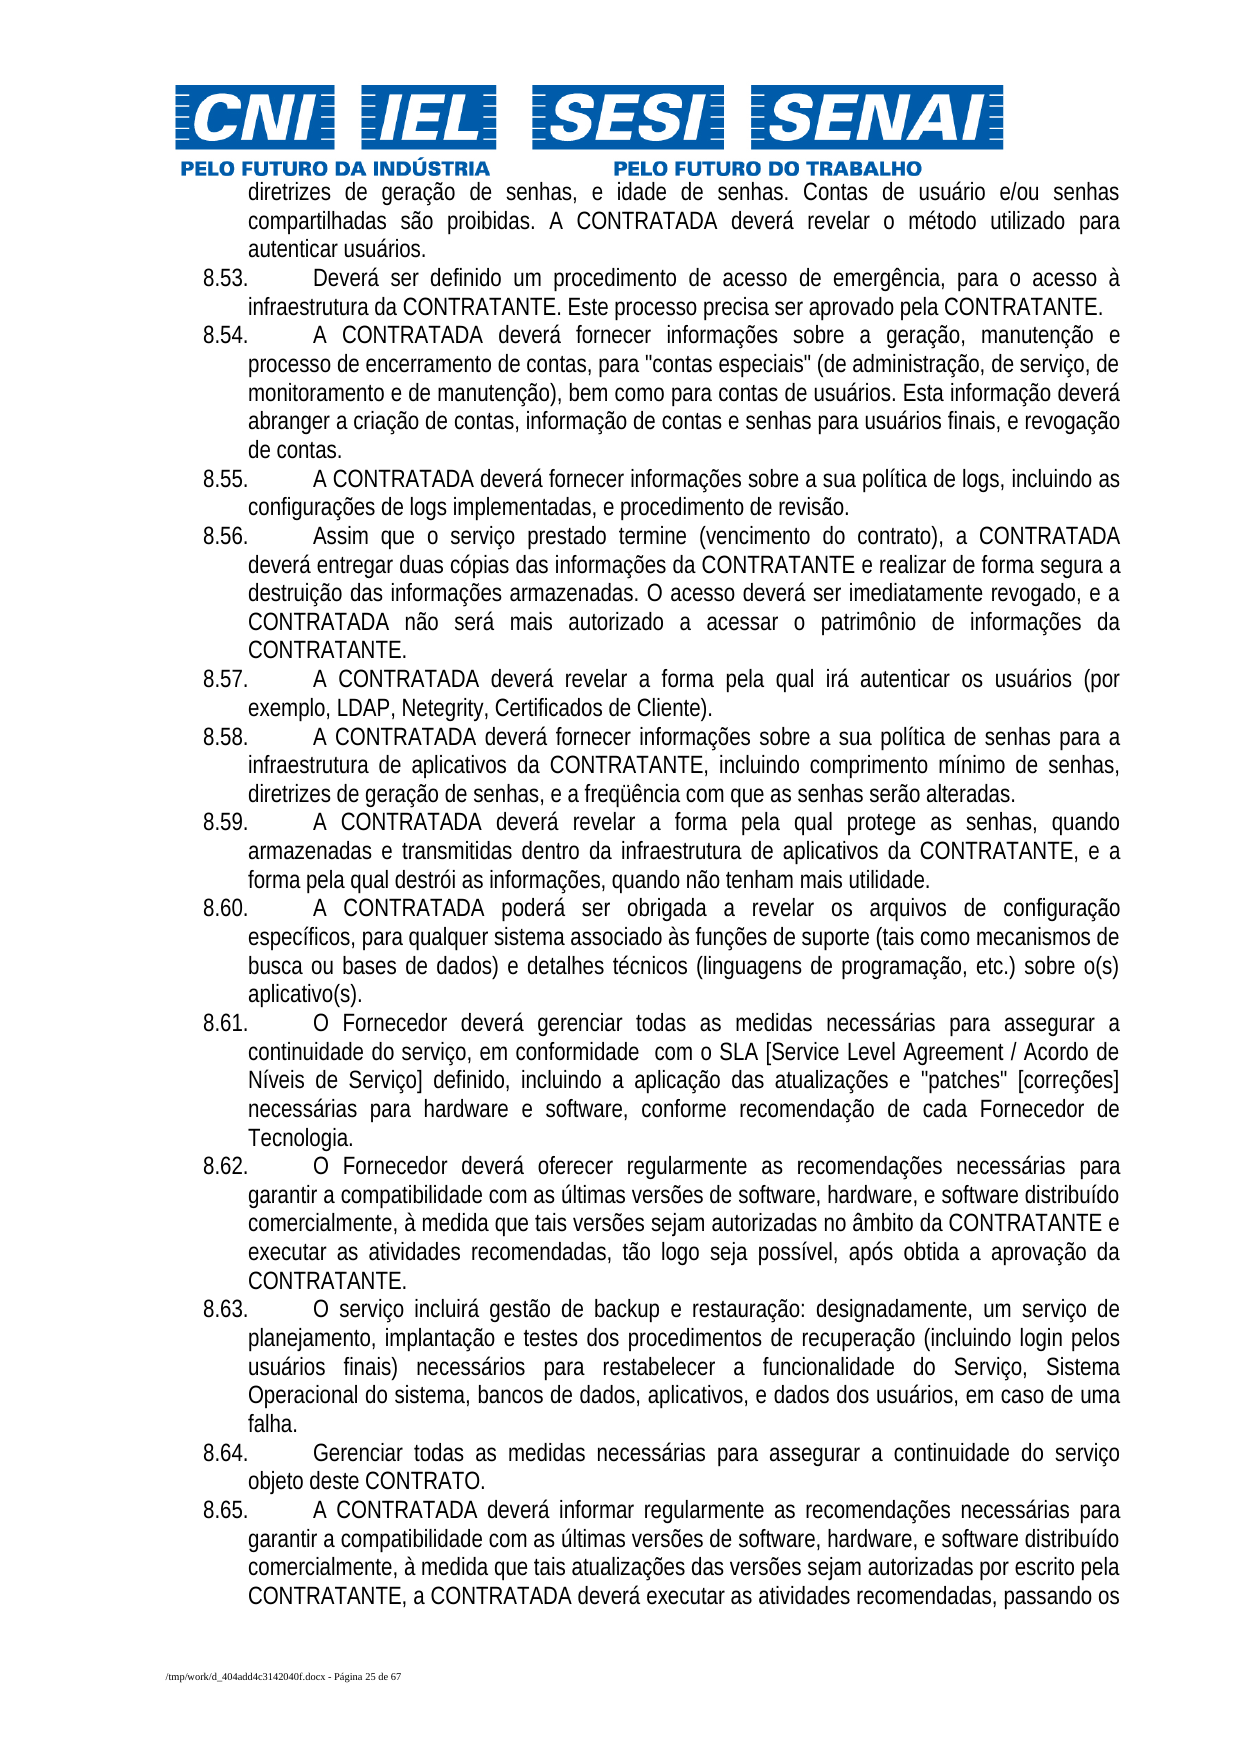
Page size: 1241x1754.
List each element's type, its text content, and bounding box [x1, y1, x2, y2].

picture [165, 70, 1016, 182]
list A CONTRATADA deverá fornecer informações sobre a sua política de senhas para a infraestrutura de aplicativos da CONTRATANTE, incluindo comprimento mínimo de senhas, diretrizes de geração de senhas, e a freqüência com que as senhas serão alteradas. [203, 721, 1122, 807]
list Assim que o serviço prestado termine (vencimento do contrato), a CONTRATADA deverá entregar duas cópias das informações da CONTRATANTE e realizar de forma segura a destruição das informações armazenadas. O acesso deverá ser imediatamente revogado, e a CONTRATADA não será mais autorizado a acessar o patrimônio de informações da CONTRATANTE. [203, 521, 1122, 664]
list A CONTRATADA deverá fornecer informações sobre a geração, manutenção e processo de encerramento de contas, para "contas especiais" (de administração, de serviço, de monitoramento e de manutenção), bem como para contas de usuários. Esta informação deverá abranger a criação de contas, informação de contas e senhas para usuários finais, e revogação de contas. [203, 320, 1122, 464]
list Deverá ser definido um procedimento de acesso de emergência, para o acesso à infraestrutura da CONTRATANTE. Este processo precisa ser aprovado pela CONTRATANTE. [203, 263, 1122, 320]
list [203, 1495, 1122, 1609]
list A CONTRATADA poderá ser obrigada a revelar os arquivos de configuração específicos, para qualquer sistema associado às funções de suporte (tais como mecanismos de busca ou bases de dados) e detalhes técnicos (linguagens de programação, etc.) sobre o(s) aplicativo(s). [203, 893, 1122, 1008]
list A CONTRATADA deverá revelar a forma pela qual irá autenticar os usuários (por exemplo, LDAP, Netegrity, Certificados de Cliente). [203, 664, 1122, 721]
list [203, 177, 1122, 263]
list O Fornecedor deverá gerenciar todas as medidas necessárias para assegurar a continuidade do serviço, em conformidade com o SLA [Service Level Agreement / Acordo de Níveis de Serviço] definido, incluindo a aplicação das atualizações e "patches" [correções] necessárias para hardware e software, conforme recomendação de cada Fornecedor de Tecnologia. [203, 1008, 1122, 1151]
list A CONTRATADA deverá revelar a forma pela qual protege as senhas, quando armazenadas e transmitidas dentro da infraestrutura de aplicativos da CONTRATANTE, e a forma pela qual destrói as informações, quando não tenham mais utilidade. [203, 807, 1122, 893]
list A CONTRATADA deverá fornecer informações sobre a sua política de logs, incluindo as configurações de logs implementadas, e procedimento de revisão. [203, 464, 1122, 521]
list Gerenciar todas as medidas necessárias para assegurar a continuidade do serviço objeto deste CONTRATO. [203, 1438, 1122, 1495]
list O serviço incluirá gestão de backup e restauração: designadamente, um serviço de planejamento, implantação e testes dos procedimentos de recuperação (incluindo login pelos usuários finais) necessários para restabelecer a funcionalidade do Serviço, Sistema Operacional do sistema, bancos de dados, aplicativos, e dados dos usuários, em caso de uma falha. [203, 1294, 1122, 1438]
list O Fornecedor deverá oferecer regularmente as recomendações necessárias para garantir a compatibilidade com as últimas versões de software, hardware, e software distribuído comercialmente, à medida que tais versões sejam autorizadas no âmbito da CONTRATANTE e executar as atividades recomendadas, tão logo seja possível, após obtida a aprovação da CONTRATANTE. [203, 1151, 1122, 1294]
